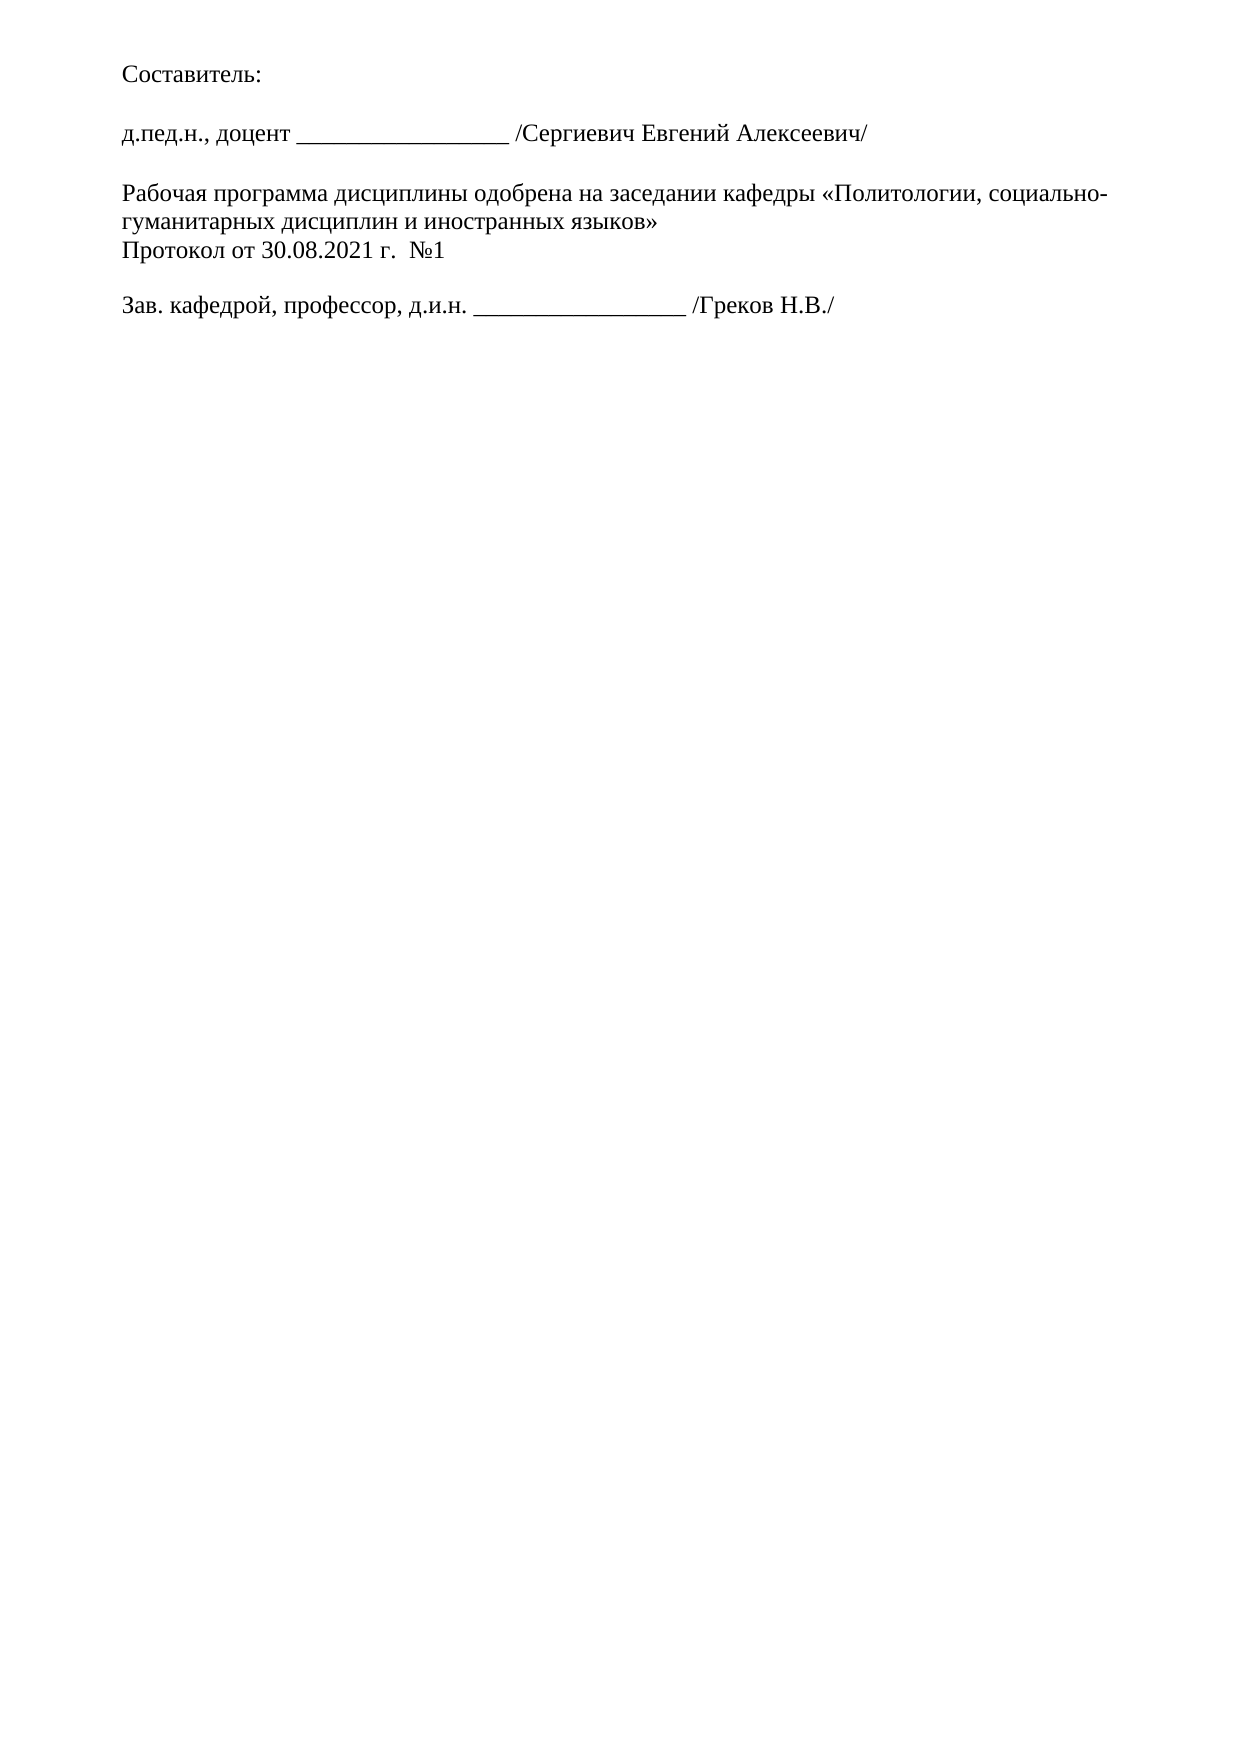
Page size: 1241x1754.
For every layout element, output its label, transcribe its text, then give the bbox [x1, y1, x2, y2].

table_header Составитель: д.пед.н., доцент _________________ /Сергиевич Евгений Алексеевич/ Рабочая программа дисциплины одобрена на заседании кафедры «Политологии, социально- гуманитарных дисциплин и иностранных языков» Протокол от 30.08.2021 г. №1 [118, 59, 1188, 291]
table_cell Зав. кафедрой, профессор, д.и.н. _________________ /Греков Н.В./ [118, 291, 1188, 319]
